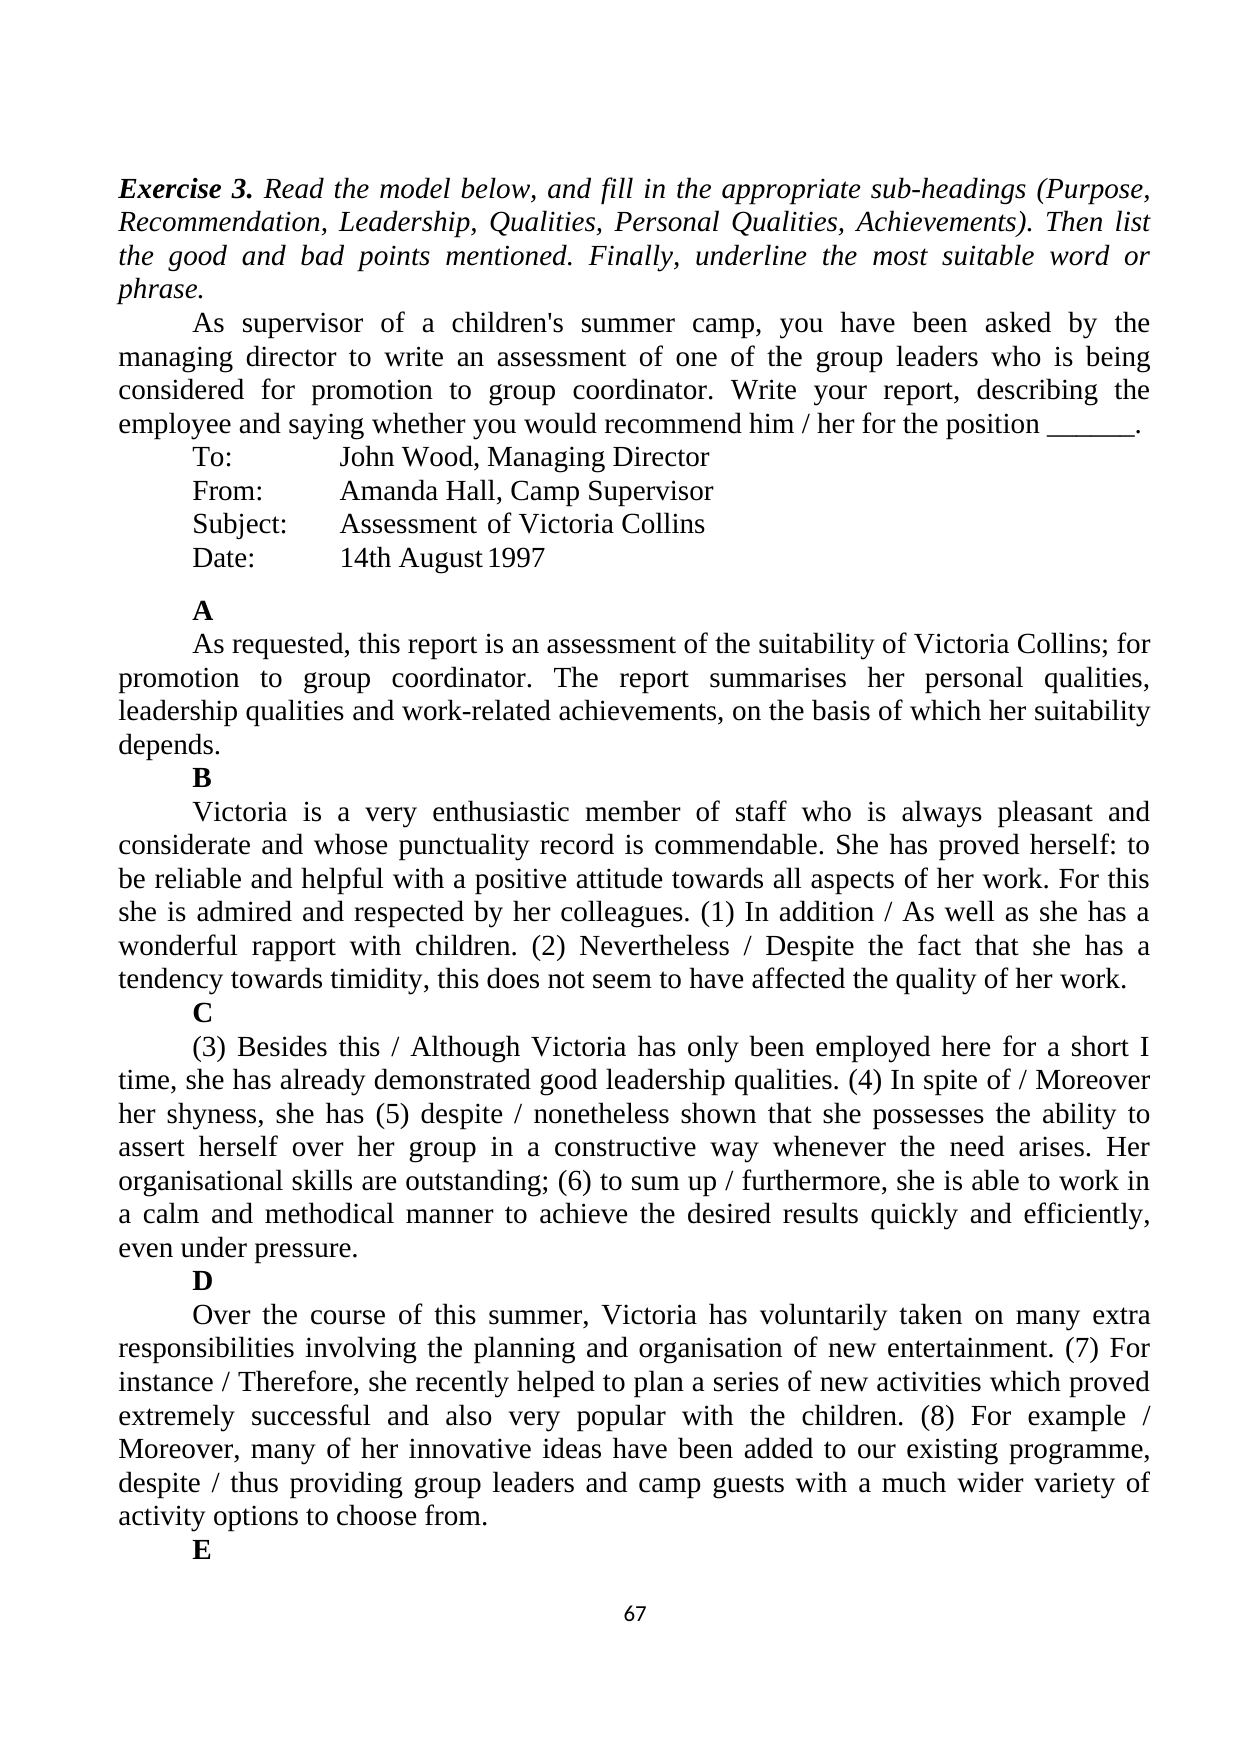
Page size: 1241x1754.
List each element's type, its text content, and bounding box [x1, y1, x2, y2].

text To: John Wood, Managing Director [118, 439, 1152, 473]
text B [118, 760, 1152, 794]
text As supervisor of a children's summer camp, you have been asked by the managing director to write an assessment of one of the group leaders who is being considered for promotion to group coordinator. Write your report, describing the employee and saying whether you would recommend him / her for the position ______. [118, 305, 1152, 439]
text As requested, this report is an assessment of the suitability of Victoria Collins; for promotion to group coordinator. The report summarises her personal qualities, leadership qualities and work-related achievements, on the basis of which her suitability depends. [118, 626, 1152, 760]
text From: Amanda Hall, Camp Supervisor [118, 473, 1152, 506]
text Subject: Assessment of Victoria Collins [118, 506, 1152, 540]
text A [118, 593, 1152, 626]
text Date: 14th August 1997 [118, 540, 1152, 573]
text E [118, 1532, 1152, 1565]
text D [118, 1263, 1152, 1297]
text Over the course of this summer, Victoria has voluntarily taken on many extra responsibilities involving the planning and organisation of new entertainment. (7) For instance / Therefore, she recently helped to plan a series of new activities which proved extremely successful and also very popular with the children. (8) For example / Moreover, many of her innovative ideas have been added to our existing programme, despite / thus providing group leaders and camp guests with a much wider variety of activity options to choose from. [118, 1297, 1152, 1532]
text (3) Besides this / Although Victoria has only been employed here for a short I time, she has already demonstrated good leadership qualities. (4) In spite of / Moreover her shyness, she has (5) despite / nonetheless shown that she possesses the ability to assert herself over her group in a constructive way whenever the need arises. Her organisational skills are outstanding; (6) to sum up / furthermore, she is able to work in a calm and methodical manner to achieve the desired results quickly and efficiently, even under pressure. [118, 1029, 1152, 1263]
text Victoria is a very enthusiastic member of staff who is always pleasant and considerate and whose punctuality record is commendable. She has proved herself: to be reliable and helpful with a positive attitude towards all aspects of her work. For this she is admired and respected by her colleagues. (1) In addition / As well as she has a wonderful rapport with children. (2) Nevertheless / Despite the fact that she has a tendency towards timidity, this does not seem to have affected the quality of her work. [118, 794, 1152, 995]
text Exercise 3. Read the model below, and fill in the appropriate sub-headings (Purpose, Recommendation, Leadership, Qualities, Personal Qualities, Achievements). Then list the good and bad points mentioned. Finally, underline the most suitable word or phrase. [118, 171, 1152, 305]
text C [118, 995, 1152, 1029]
